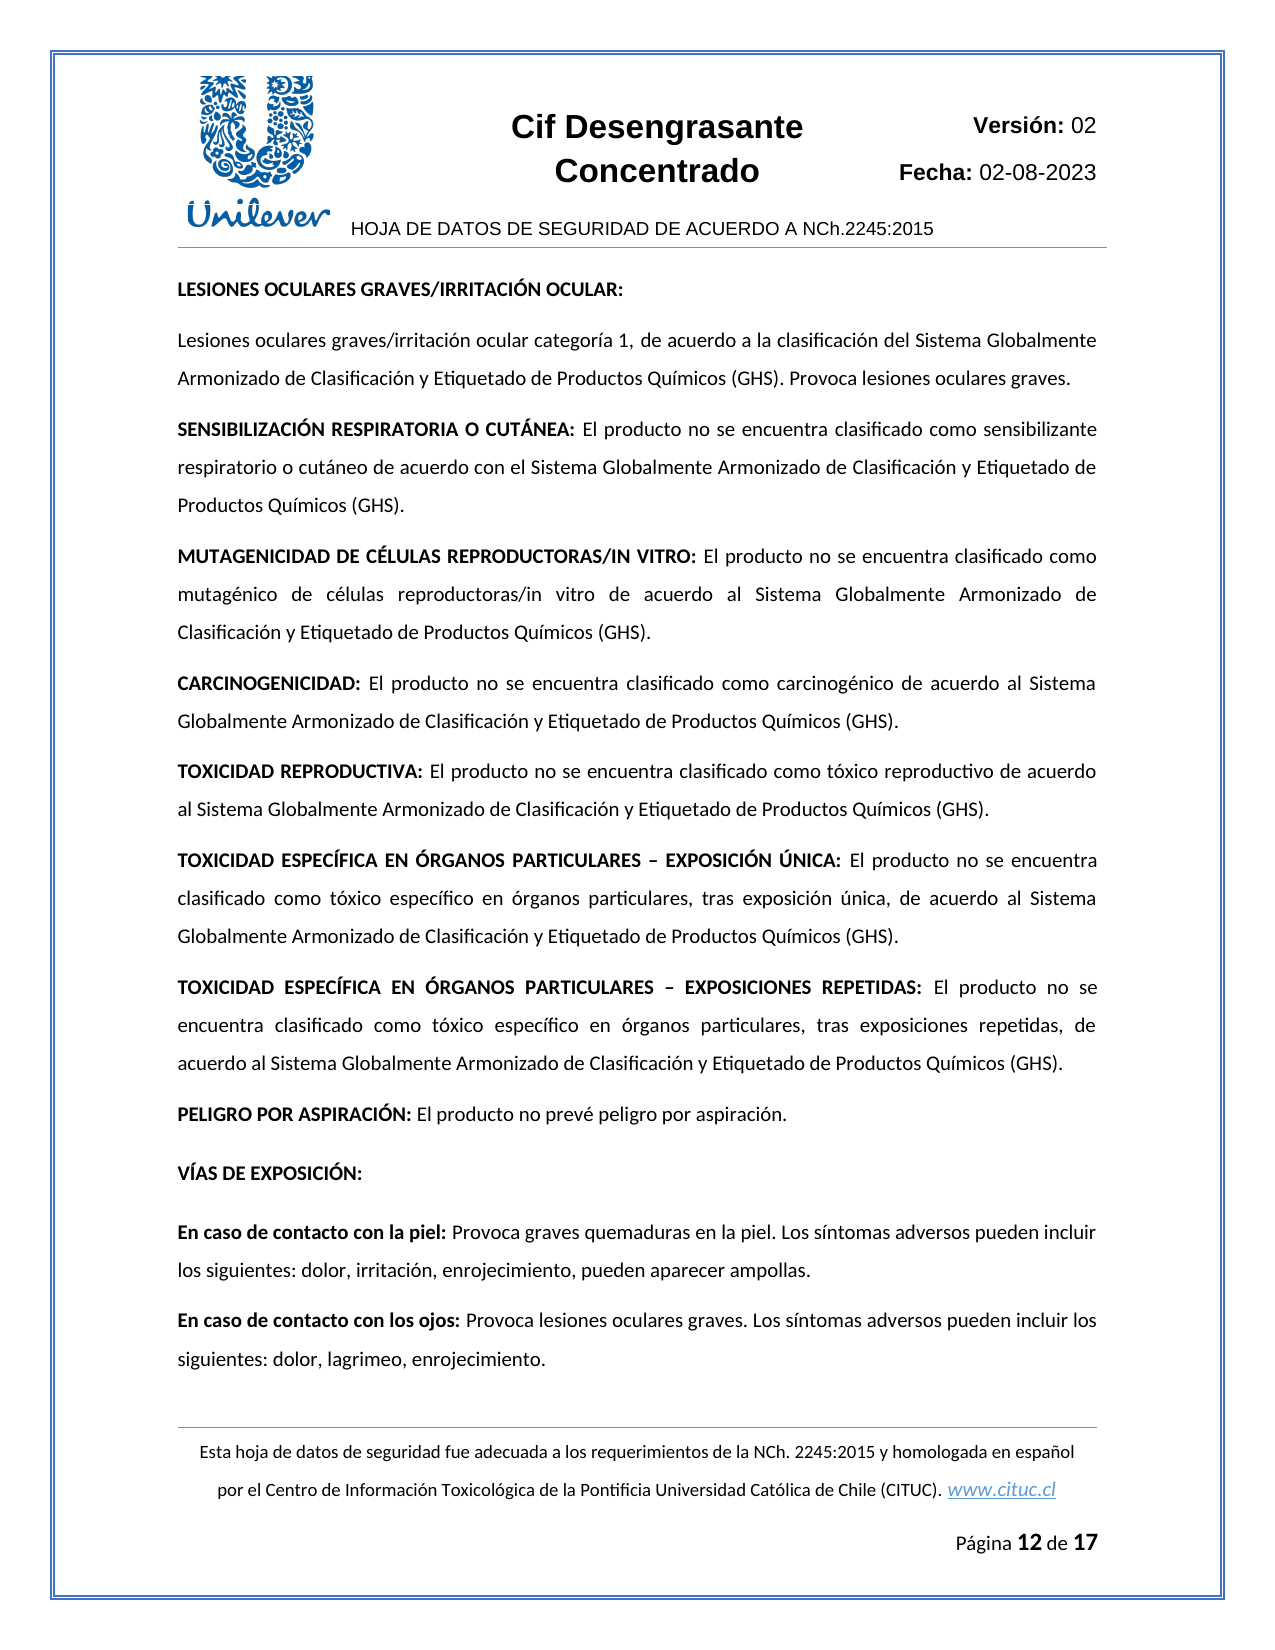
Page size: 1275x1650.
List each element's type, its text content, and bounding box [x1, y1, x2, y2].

text TOXICIDAD ESPECÍFICA EN ÓRGANOS PARTICULARES – EXPOSICIÓN ÚNICA: El producto no se encuentra clasificado como tóxico específico en órganos particulares, tras exposición única, de acuerdo al Sistema Globalmente Armonizado de Clasificación y Etiquetado de Productos Químicos (GHS). [177, 847, 1098, 949]
text Lesiones oculares graves/irritación ocular categoría 1, de acuerdo a la clasificación del Sistema Globalmente Armonizado de Clasificación y Etiquetado de Productos Químicos (GHS). Provoca lesiones oculares graves. [177, 327, 1098, 391]
text TOXICIDAD ESPECÍFICA EN ÓRGANOS PARTICULARES – EXPOSICIONES REPETIDAS: El producto no se encuentra clasificado como tóxico específico en órganos particulares, tras exposiciones repetidas, de acuerdo al Sistema Globalmente Armonizado de Clasificación y Etiquetado de Productos Químicos (GHS). [177, 974, 1098, 1076]
text LESIONES OCULARES GRAVES/IRRITACIÓN OCULAR: [177, 277, 1098, 302]
text TOXICIDAD REPRODUCTIVA: El producto no se encuentra clasificado como tóxico reproductivo de acuerdo al Sistema Globalmente Armonizado de Clasificación y Etiquetado de Productos Químicos (GHS). [177, 758, 1098, 822]
text MUTAGENICIDAD DE CÉLULAS REPRODUCTORAS/IN VITRO: El producto no se encuentra clasificado como mutagénico de células reproductoras/in vitro de acuerdo al Sistema Globalmente Armonizado de Clasificación y Etiquetado de Productos Químicos (GHS). [177, 543, 1098, 644]
text SENSIBILIZACIÓN RESPIRATORIA O CUTÁNEA: El producto no se encuentra clasificado como sensibilizante respiratorio o cutáneo de acuerdo con el Sistema Globalmente Armonizado de Clasificación y Etiquetado de Productos Químicos (GHS). [177, 416, 1098, 518]
text VÍAS DE EXPOSICIÓN: [177, 1160, 1098, 1185]
text PELIGRO POR ASPIRACIÓN: El producto no prevé peligro por aspiración. [177, 1101, 1098, 1126]
text CARCINOGENICIDAD: El producto no se encuentra clasificado como carcinogénico de acuerdo al Sistema Globalmente Armonizado de Clasificación y Etiquetado de Productos Químicos (GHS). [177, 670, 1098, 733]
picture [187, 76, 331, 204]
picture [187, 205, 331, 227]
text En caso de contacto con los ojos: Provoca lesiones oculares graves. Los síntomas adversos pueden incluir los siguientes: dolor, lagrimeo, enrojecimiento. [177, 1308, 1098, 1371]
text En caso de contacto con la piel: Provoca graves quemaduras en la piel. Los síntomas adversos pueden incluir los siguientes: dolor, irritación, enrojecimiento, pueden aparecer ampollas. [177, 1219, 1098, 1282]
